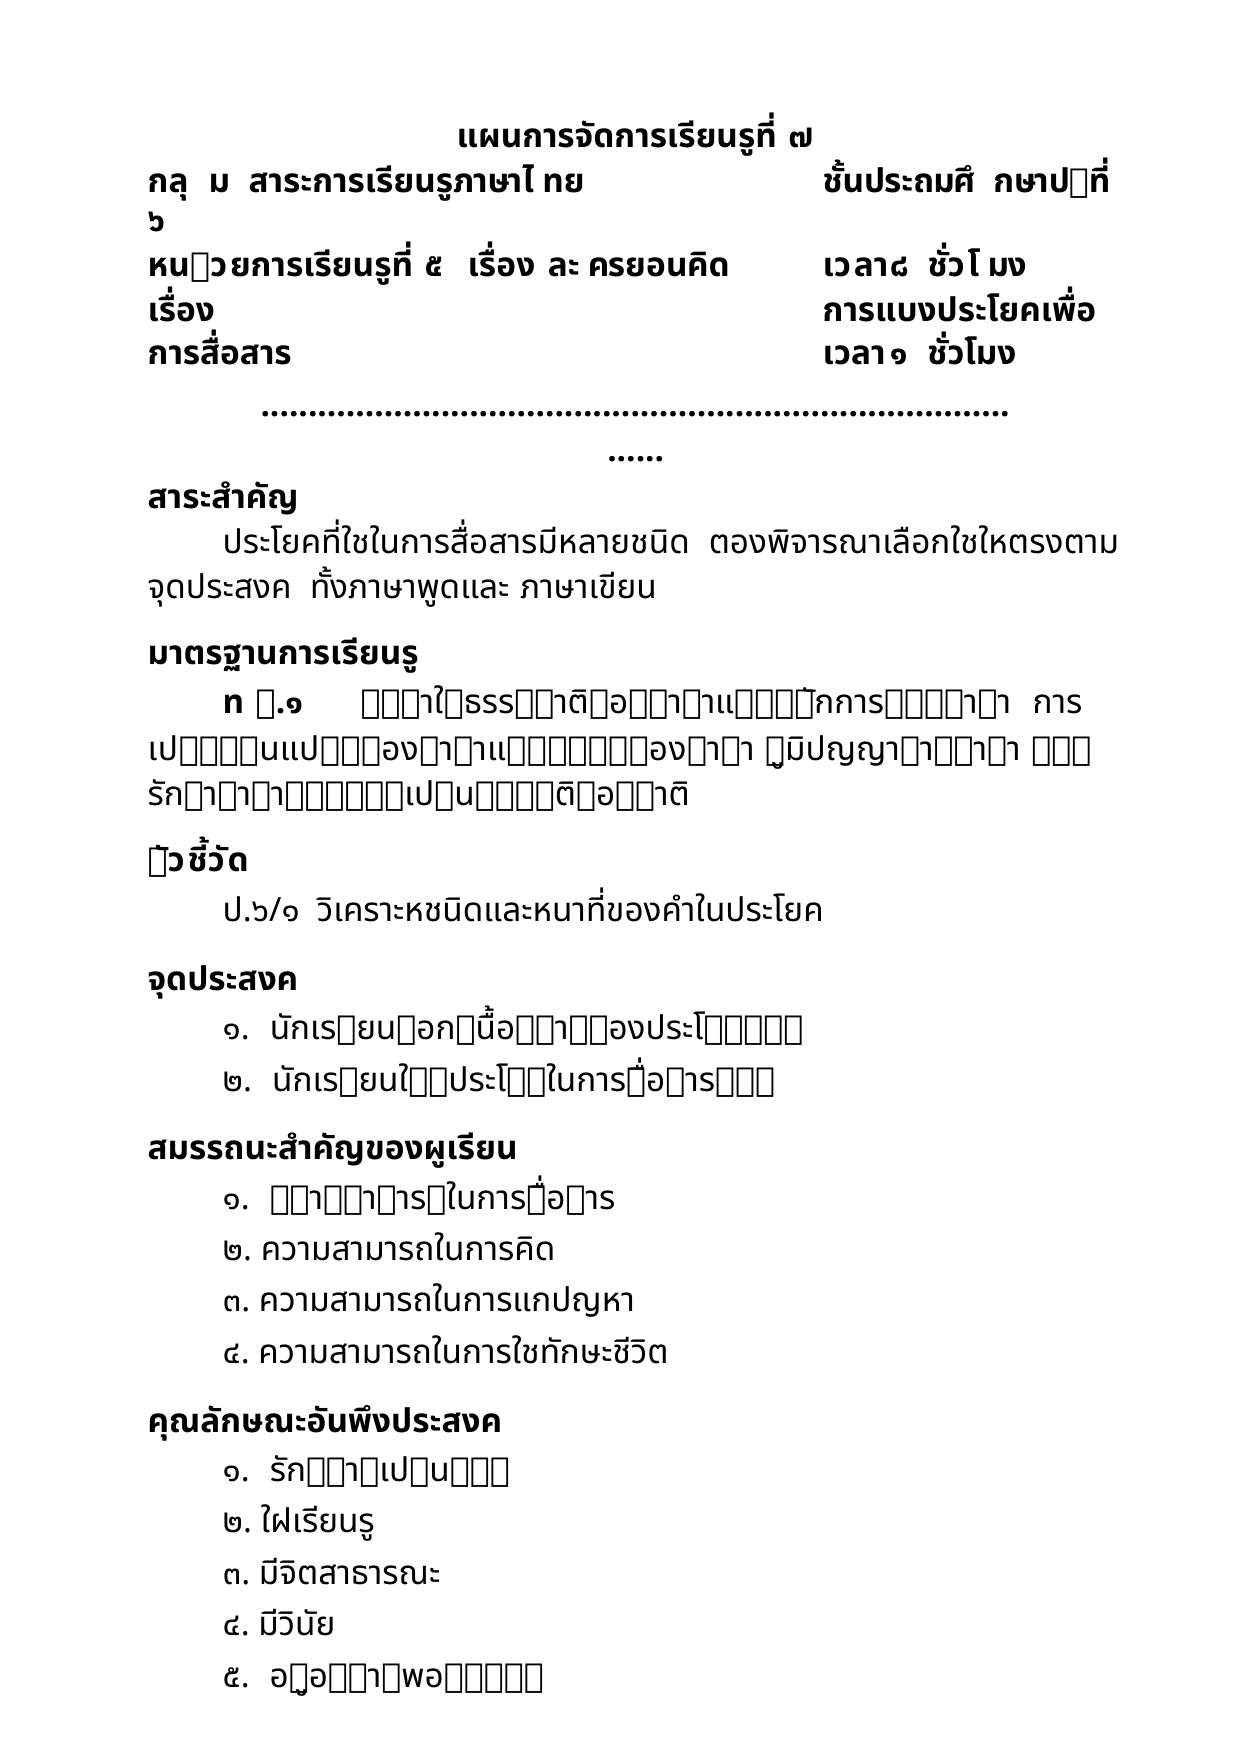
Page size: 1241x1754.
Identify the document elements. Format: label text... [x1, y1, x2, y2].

text ๒. ความสามารถในการคิด [222, 1225, 1134, 1270]
text เรื่อง การแบงประโยคเพื่อการสื่อสาร เวลา ๑ ชั่วโมง [147, 290, 1134, 374]
text ..................................................................................... [259, 381, 1012, 472]
text ๓. มีจิตสาธารณะ [222, 1549, 1134, 1594]
text ป.๖/๑ วิเคราะหชนิดและหนาที่ของคําในประโยค [222, 886, 1134, 931]
text ๒. ใฝเรียนรู [222, 1497, 1134, 1543]
text ๓. ความสามารถในการแกปญหา [222, 1276, 1134, 1322]
subtitle มาตรฐานการเรียนรู [147, 633, 1134, 672]
text หนวยการเรียนรูที่ ๕ เรื่อง ละครยอนคิด เวลา ๘ ชั่วโมง [147, 246, 1134, 284]
text ท ๔.๑ เขาใจธรรมชาติของภาษาและหลักการใชภาษา การเปลี่ยนแปลงของภาษาและพลังของภาษา ภูมิปญญาทางภาษา และรักษาภาษาไทยไวเปนสมบัติของชาติ [147, 678, 1123, 813]
text ๔. ความสามารถในการใชทักษะชีวิต [222, 1328, 1134, 1373]
subtitle คุณลักษณะอันพึงประสงค [147, 1401, 1134, 1440]
text ๑. นักเรียนบอกเนื้อความของประโยคได [222, 1004, 1134, 1049]
text ๑. ความสามารถในการสื่อสาร [222, 1174, 1134, 1219]
subtitle สมรรถนะสําคัญของผูเรียน [147, 1128, 1134, 1167]
text ๑. รักความเปนไทย [222, 1446, 1134, 1491]
text ๒. นักเรียนใชประโยคในการสื่อสารได [222, 1055, 1134, 1101]
subtitle แผนการจัดการเรียนรูที่ ๗ [259, 117, 1011, 156]
text กลุมสาระการเรียนรูภาษาไทย ชั้นประถมศึกษาปที่ ๖ [147, 162, 1134, 240]
text ๔. มีวินัย [222, 1600, 1134, 1646]
text ๕. อยูอยางพอเพียง [222, 1651, 1134, 1697]
text สาระสําคัญ [147, 477, 1134, 516]
subtitle จุดประสงค [147, 959, 1134, 998]
subtitle ตัวชี้วัด [147, 841, 1134, 880]
text ประโยคที่ใชในการสื่อสารมีหลายชนิด ตองพิจารณาเลือกใชใหตรงตามจุดประสงค ทั้งภาษาพูดและ ภาษาเขียน [147, 522, 1134, 606]
